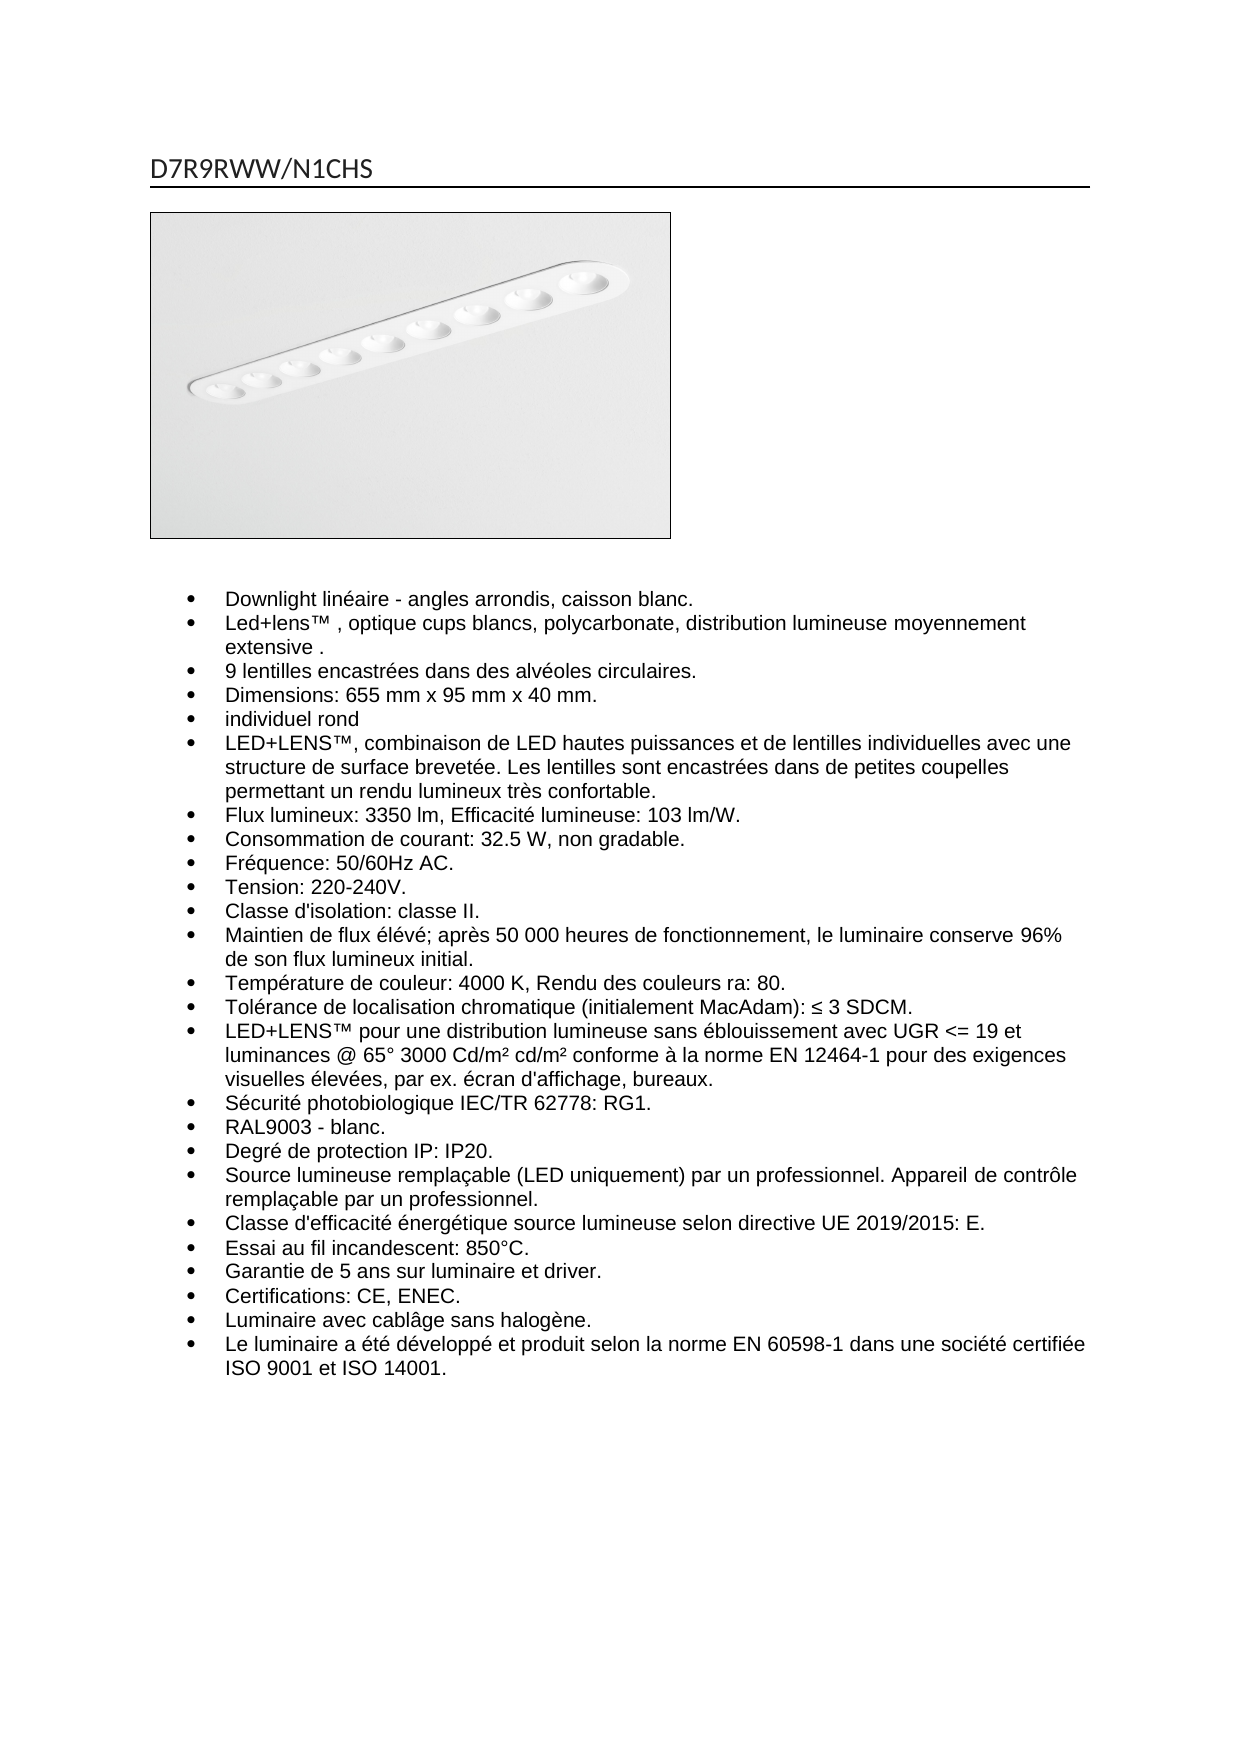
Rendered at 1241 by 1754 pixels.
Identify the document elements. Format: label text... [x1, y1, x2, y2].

list LED+LENS™, combinaison de LED hautes puissances et de lentilles individuelles avec une structure de surface brevetée. Les lentilles sont encastrées dans de petites coupelles permettant un rendu lumineux très confortable. [187, 731, 1090, 803]
list RAL9003 - blanc. [187, 1115, 1090, 1139]
list Classe d'efficacité énergétique source lumineuse selon directive UE 2019/2015: E. [187, 1211, 1090, 1235]
picture [151, 213, 670, 538]
list Classe d'isolation: classe II. [187, 899, 1090, 923]
list Luminaire avec cablâge sans halogène. [187, 1307, 1090, 1332]
list 9 lentilles encastrées dans des alvéoles circulaires. [187, 658, 1090, 682]
list Essai au fil incandescent: 850°C. [187, 1235, 1090, 1259]
list Tolérance de localisation chromatique (initialement MacAdam): ≤ 3 SDCM. [187, 995, 1090, 1019]
list Led+lens™ , optique cups blancs, polycarbonate, distribution lumineuse moyennement extensive . [187, 610, 1090, 658]
list Température de couleur: 4000 K, Rendu des couleurs ra: 80. [187, 971, 1090, 995]
list Certifications: CE, ENEC. [187, 1283, 1090, 1307]
list Le luminaire a été développé et produit selon la norme EN 60598-1 dans une société certifiée ISO 9001 et ISO 14001. [187, 1332, 1090, 1379]
text D7R9RWW/N1CHS [150, 150, 1090, 186]
list Dimensions: 655 mm x 95 mm x 40 mm. [187, 682, 1090, 707]
list Maintien de flux élévé; après 50 000 heures de fonctionnement, le luminaire conserve 96% de son flux lumineux initial. [187, 923, 1090, 971]
list Sécurité photobiologique IEC/TR 62778: RG1. [187, 1091, 1090, 1115]
list Tension: 220-240V. [187, 875, 1090, 899]
list Consommation de courant: 32.5 W, non gradable. [187, 827, 1090, 851]
list Degré de protection IP: IP20. [187, 1139, 1090, 1163]
list individuel rond [187, 707, 1090, 731]
list LED+LENS™ pour une distribution lumineuse sans éblouissement avec UGR <= 19 et luminances @ 65° 3000 Cd/m² cd/m² conforme à la norme EN 12464-1 pour des exigences visuelles élevées, par ex. écran d'affichage, bureaux. [187, 1019, 1090, 1091]
list Fréquence: 50/60Hz AC. [187, 851, 1090, 875]
list Garantie de 5 ans sur luminaire et driver. [187, 1259, 1090, 1283]
list Source lumineuse remplaçable (LED uniquement) par un professionnel. Appareil de contrôle remplaçable par un professionnel. [187, 1163, 1090, 1211]
list Downlight linéaire - angles arrondis, caisson blanc. [187, 586, 1090, 610]
list Flux lumineux: 3350 lm, Efficacité lumineuse: 103 lm/W. [187, 803, 1090, 827]
